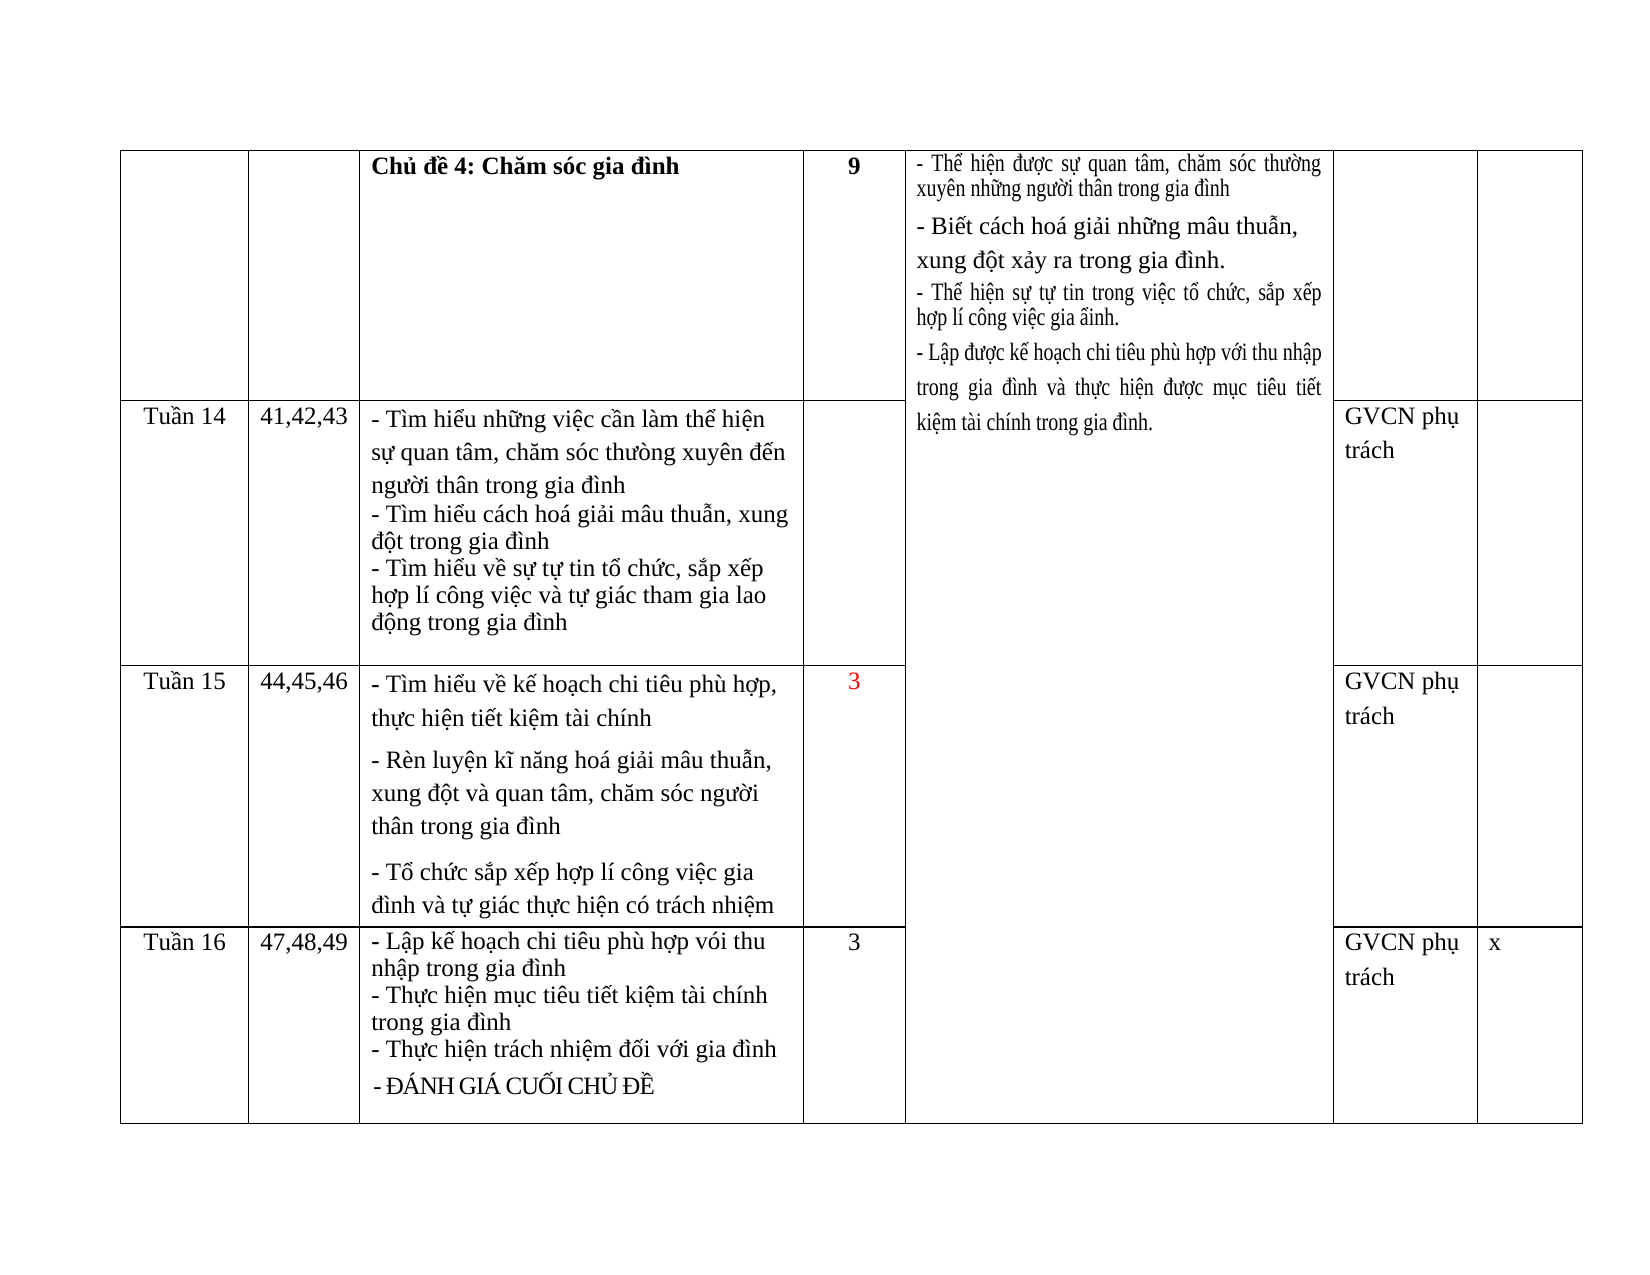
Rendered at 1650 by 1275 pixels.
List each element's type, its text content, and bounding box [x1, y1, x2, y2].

table_cell [1478, 401, 1582, 665]
table_cell GVCN phụ trách [1334, 928, 1477, 1123]
table_cell - Thể hiện được sự quan tâm, chăm sóc thường xuyên những người thân trong gia đình - Biết cách hoá giải những mâu thuẫn, xung đột xảy ra trong gia đình. - Thể hiện sự tự tin trong việc tổ chức, sắp xếp hợp lí công việc gia ẩinh. - Lập được kế hoạch chi tiêu phù hợp với thu nhập trong gia đình và thực hiện được mục tiêu tiết kiệm tài chính trong gia đình. [906, 151, 1333, 1123]
table_cell [804, 401, 905, 665]
table_cell - Tìm hiểu về kế hoạch chi tiêu phù hợp, thực hiện tiết kiệm tài chính - Rèn luyện kĩ năng hoá giải mâu thuẫn, xung đột và quan tâm, chăm sóc người thân trong gia đình - Tổ chức sắp xếp hợp lí công việc gia đình và tự giác thực hiện có trách nhiệm [360, 666, 803, 926]
table_cell [121, 151, 248, 400]
table_cell - Tìm hiểu những việc cần làm thể hiện sự quan tâm, chăm sóc thưòng xuyên đến người thân trong gia đình - Tìm hiểu cách hoá giải mâu thuẫn, xung đột trong gia đình - Tìm hiểu về sự tự tin tổ chức, sắp xếp hợp lí công việc và tự giác tham gia lao động trong gia đình [360, 401, 803, 665]
table_cell 9 [804, 151, 905, 400]
table_cell Tuần 15 [121, 666, 248, 926]
table_cell 44,45,46 [249, 666, 359, 926]
table_cell GVCN phụ trách [1334, 401, 1477, 665]
table_cell [1334, 151, 1477, 400]
table_cell Tuần 14 [121, 401, 248, 665]
table_cell 3 [804, 928, 905, 1123]
table_cell 41,42,43 [249, 401, 359, 665]
table_cell Tuần 16 [121, 928, 248, 1123]
table_cell [1478, 151, 1582, 400]
table_cell x [1478, 928, 1582, 1123]
table_cell [1478, 666, 1582, 926]
table_cell Chủ đề 4: Chăm sóc gia đình [360, 151, 803, 400]
table_cell - Lập kế hoạch chi tiêu phù hợp vói thu nhập trong gia đình - Thực hiện mục tiêu tiết kiệm tài chính trong gia đình - Thực hiện trách nhiệm đối với gia đình - ĐÁNH GIÁ CUỐI CHỦ ĐỀ [360, 928, 803, 1123]
table_cell 3 [804, 666, 905, 926]
table_cell GVCN phụ trách [1334, 666, 1477, 926]
table_cell 47,48,49 [249, 928, 359, 1123]
table_cell [249, 151, 359, 400]
